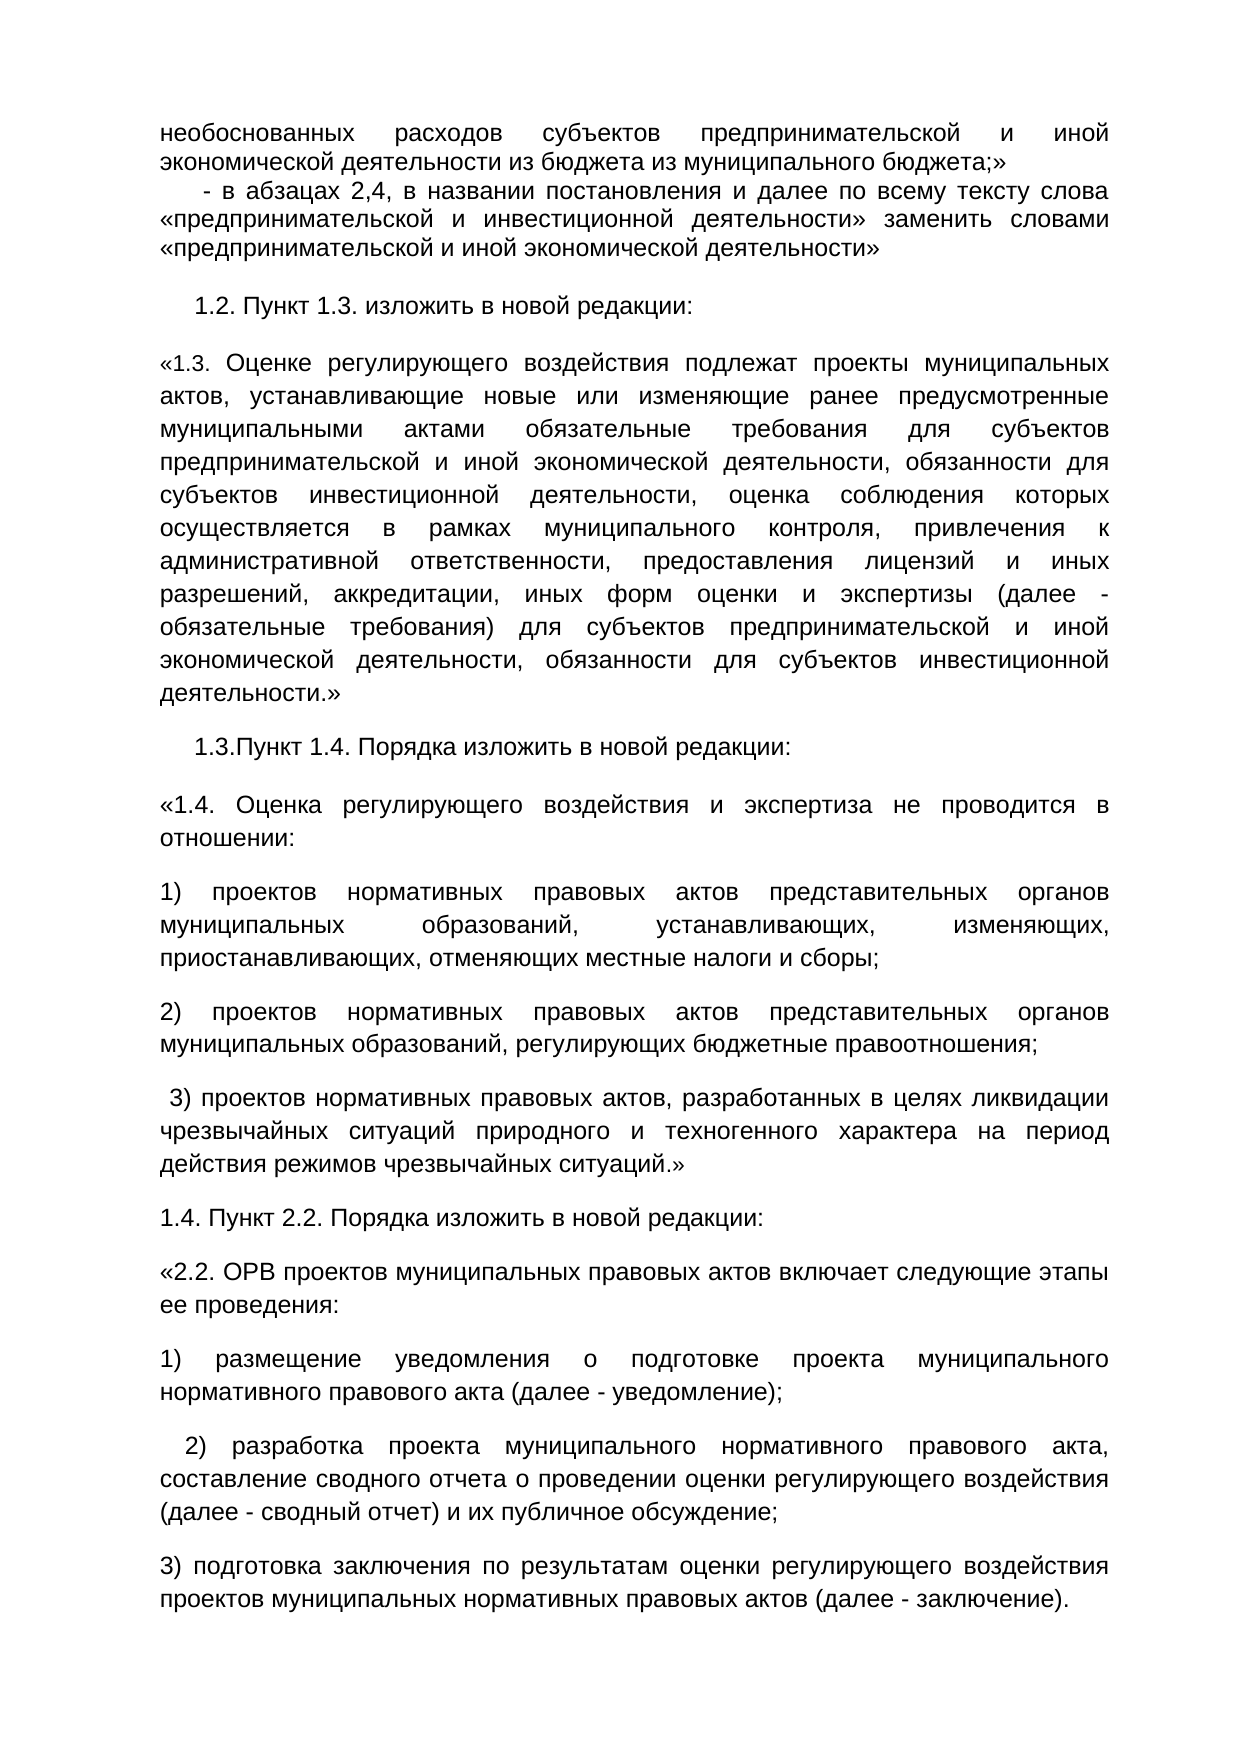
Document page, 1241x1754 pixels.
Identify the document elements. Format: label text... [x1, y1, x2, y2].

text 1.4. Пункт 2.2. Порядка изложить в новой редакции: [159, 1203, 1110, 1232]
text 2) проектов нормативных правовых актов представительных органов муниципальных образований, регулирующих бюджетные правоотношения; [159, 996, 1110, 1058]
text 3) подготовка заключения по результатам оценки регулирующего воздействия проектов муниципальных нормативных правовых актов (далее - заключение). [159, 1551, 1110, 1612]
text «2.2. ОРВ проектов муниципальных правовых актов включает следующие этапы ее проведения: [159, 1257, 1110, 1319]
text 1.3.Пункт 1.4. Порядка изложить в новой редакции: [194, 732, 1110, 761]
text 1.2. Пункт 1.3. изложить в новой редакции: [159, 291, 1110, 319]
text 1) проектов нормативных правовых актов представительных органов муниципальных образований, устанавливающих, изменяющих, приостанавливающих, отменяющих местные налоги и сборы; [159, 877, 1110, 971]
text 1) размещение уведомления о подготовке проекта муниципального нормативного правового акта (далее - уведомление); [159, 1344, 1110, 1406]
text «1.3. Оценке регулирующего воздействия подлежат проекты муниципальных актов, устанавливающие новые или изменяющие ранее предусмотренные муниципальными актами обязательные требования для субъектов предпринимательской и иной экономической деятельности, обязанности для субъектов инвестиционной деятельности, оценка соблюдения которых осуществляется в рамках муниципального контроля, привлечения к административной ответственности, предоставления лицензий и иных разрешений, аккредитации, иных форм оценки и экспертизы (далее - обязательные требования) для субъектов предпринимательской и иной экономической деятельности, обязанности для субъектов инвестиционной деятельности.» [159, 348, 1110, 707]
text 2) разработка проекта муниципального нормативного правового акта, составление сводного отчета о проведении оценки регулирующего воздействия (далее - сводный отчет) и их публичное обсуждение; [159, 1431, 1110, 1526]
text - в абзацах 2,4, в названии постановления и далее по всему тексту слова «предпринимательской и инвестиционной деятельности» заменить словами «предпринимательской и иной экономической деятельности» [159, 176, 1110, 262]
text «1.4. Оценка регулирующего воздействия и экспертиза не проводится в отношении: [159, 790, 1110, 851]
text 3) проектов нормативных правовых актов, разработанных в целях ликвидации чрезвычайных ситуаций природного и техногенного характера на период действия режимов чрезвычайных ситуаций.» [159, 1083, 1110, 1178]
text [159, 118, 1110, 176]
